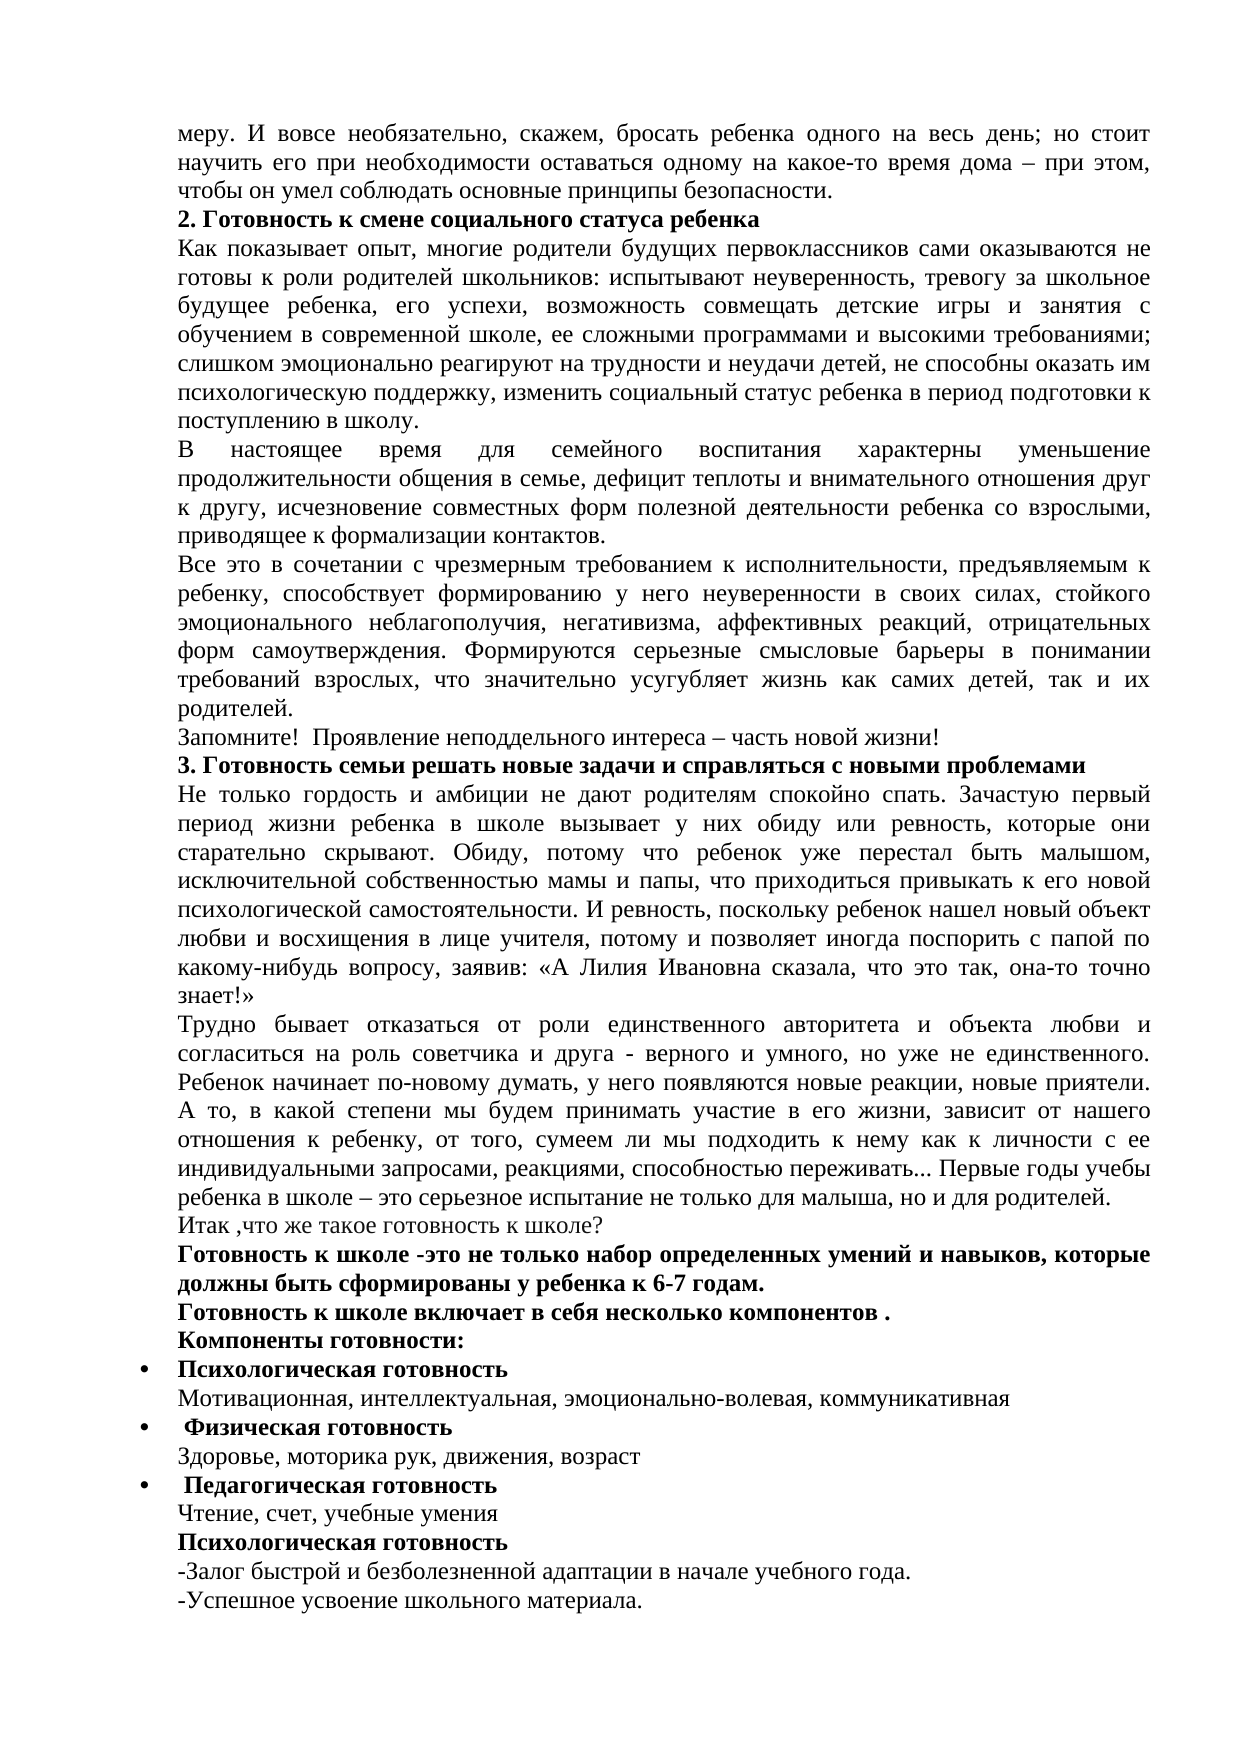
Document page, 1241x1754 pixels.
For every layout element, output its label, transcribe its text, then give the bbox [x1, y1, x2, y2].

list Физическая готовность [140, 1412, 1152, 1441]
text Готовность к школе -это не только набор определенных умений и навыков, которые должны быть сформированы у ребенка к 6-7 годам. [177, 1239, 1152, 1297]
text Здоровье, моторика рук, движения, возраст [177, 1441, 1152, 1469]
text Запомните! Проявление неподдельного интереса – часть новой жизни! [177, 722, 1152, 751]
text Итак ,что же такое готовность к школе? [177, 1211, 1152, 1239]
text -Успешное усвоение школьного материала. [177, 1585, 1152, 1613]
list Педагогическая готовность [140, 1469, 1152, 1498]
text 3. Готовность семьи решать новые задачи и справляться с новыми проблемами [177, 751, 1152, 779]
text Как показывает опыт, многие родители будущих первоклассников сами оказываются не готовы к роли родителей школьников: испытывают неуверенность, тревогу за школьное будущее ребенка, его успехи, возможность совмещать детские игры и занятия с обучением в современной школе, ее сложными программами и высокими требованиями; слишком эмоционально реагируют на трудности и неудачи детей, не способны оказать им психологическую поддержку, изменить социальный статус ребенка в период подготовки к поступлению в школу. [177, 233, 1152, 434]
text Чтение, счет, учебные умения [177, 1498, 1152, 1527]
text Компоненты готовности: [177, 1326, 1152, 1354]
text Трудно бывает отказаться от роли единственного авторитета и объекта любви и согласиться на роль советчика и друга - верного и умного, но уже не единственного. Ребенок начинает по-новому думать, у него появляются новые реакции, новые приятели. А то, в какой степени мы будем принимать участие в его жизни, зависит от нашего отношения к ребенку, от того, сумеем ли мы подходить к нему как к личности с ее индивидуальными запросами, реакциями, способностью переживать... Первые годы учебы ребенка в школе – это серьезное испытание не только для малыша, но и для родителей. [177, 1009, 1152, 1211]
list Психологическая готовность [140, 1354, 1152, 1383]
text Не только гордость и амбиции не дают родителям спокойно спать. Зачастую первый период жизни ребенка в школе вызывает у них обиду или ревность, которые они старательно скрывают. Обиду, потому что ребенок уже перестал быть малышом, исключительной собственностью мамы и папы, что приходиться привыкать к его новой психологической самостоятельности. И ревность, поскольку ребенок нашел новый объект любви и восхищения в лице учителя, потому и позволяет иногда поспорить с папой по какому-нибудь вопросу, заявив: «А Лилия Ивановна сказала, что это так, она-то точно знает!» [177, 779, 1152, 1009]
text Мотивационная, интеллектуальная, эмоционально-волевая, коммуникативная [177, 1383, 1152, 1412]
text Психологическая готовность [177, 1527, 1152, 1556]
text 2. Готовность к смене социального статуса ребенка [177, 204, 1152, 233]
text -Залог быстрой и безболезненной адаптации в начале учебного года. [177, 1556, 1152, 1585]
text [177, 118, 1152, 204]
text В настоящее время для семейного воспитания характерны уменьшение продолжительности общения в семье, дефицит теплоты и внимательного отношения друг к другу, исчезновение совместных форм полезной деятельности ребенка со взрослыми, приводящее к формализации контактов. [177, 434, 1152, 549]
text Готовность к школе включает в себя несколько компонентов . [177, 1297, 1152, 1326]
text Все это в сочетании с чрезмерным требованием к исполнительности, предъявляемым к ребенку, способствует формированию у него неуверенности в своих силах, стойкого эмоционального неблагополучия, негативизма, аффективных реакций, отрицательных форм самоутверждения. Формируются серьезные смысловые барьеры в понимании требований взрослых, что значительно усугубляет жизнь как самих детей, так и их родителей. [177, 549, 1152, 722]
